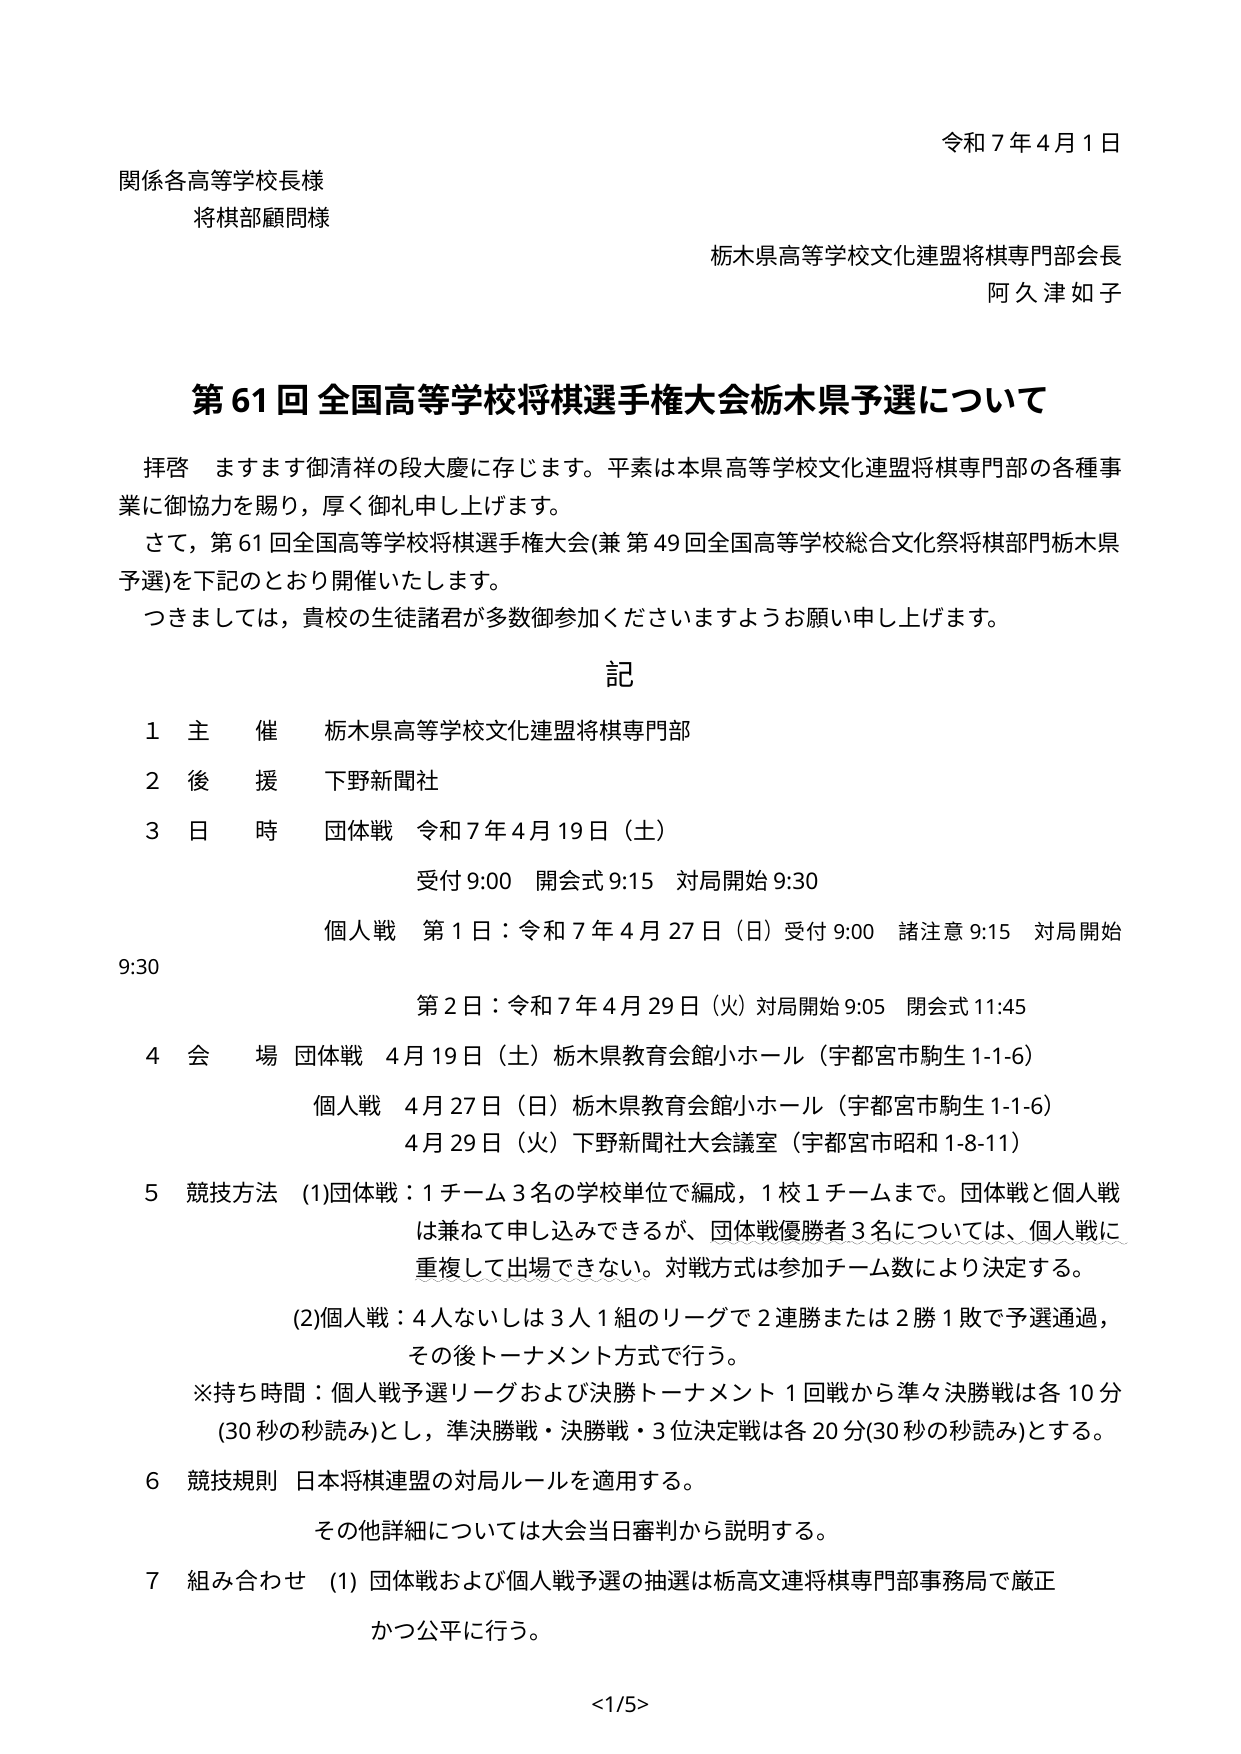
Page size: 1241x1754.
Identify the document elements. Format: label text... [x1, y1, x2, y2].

text ２ 後 援 下野新聞社 [118, 760, 1122, 798]
text 阿 久 津 如 子 [118, 273, 1122, 310]
text ５ 競技方法 (1)団体戦：1チーム3名の学校単位で編成，1校１チームまで。団体戦と個人戦 は兼ねて申し込みできるが、団体戦優勝者３名については、個人戦に重複して出場できない。対戦方式は参加チーム数により決定する。 [140, 1173, 1122, 1285]
text 令和7年4月1日 [118, 123, 1122, 160]
text 第61回 全国高等学校将棋選手権大会栃木県予選について [118, 360, 1122, 435]
text 受付9:00 開会式9:15 対局開始9:30 [118, 860, 1122, 898]
text 個人戦 第1日：令和7年4月27日（日）受付9:00 諸注意9:15 対局開始9:30 [118, 910, 1122, 985]
text 記 [118, 635, 1122, 710]
text 4月29日（火）下野新聞社大会議室（宇都宮市昭和1-8-11） [118, 1123, 1122, 1160]
text 将棋部顧問様 [118, 198, 1122, 235]
text さて，第61回全国高等学校将棋選手権大会(兼 第49回全国高等学校総合文化祭将棋部門栃木県予選)を下記のとおり開催いたします。 [118, 523, 1122, 598]
text 関係各高等学校長様 [118, 160, 1122, 198]
text 個人戦 4月27日（日）栃木県教育会館小ホール（宇都宮市駒生1-1-6） [118, 1085, 1122, 1123]
text ６ 競技規則 日本将棋連盟の対局ルールを適用する。 [118, 1460, 1122, 1498]
text かつ公平に行う。 [118, 1610, 1122, 1648]
text 栃木県高等学校文化連盟将棋専門部会長 [118, 235, 1122, 273]
text ３ 日 時 団体戦 令和7年4月19日（土） [118, 810, 1122, 848]
text つきましては，貴校の生徒諸君が多数御参加くださいますようお願い申し上げます。 [118, 598, 1122, 635]
text 拝啓 ますます御清祥の段大慶に存じます。平素は本県高等学校文化連盟将棋専門部の各種事業に御協力を賜り，厚く御礼申し上げます。 [118, 448, 1122, 523]
text その他詳細については大会当日審判から説明する。 [118, 1510, 1122, 1548]
text １ 主 催 栃木県高等学校文化連盟将棋専門部 [118, 710, 1122, 748]
text (2)個人戦：4人ないしは3人1組のリーグで2連勝または2勝1敗で予選通過，その後トーナメント方式で行う。 [293, 1298, 1122, 1373]
text 第2日：令和7年4月29日（火）対局開始9:05 閉会式11:45 [118, 985, 1122, 1023]
text ７ 組み合わせ (1) 団体戦および個人戦予選の抽選は栃高文連将棋専門部事務局で厳正 [118, 1560, 1122, 1598]
text ※持ち時間：個人戦予選リーグおよび決勝トーナメント1回戦から準々決勝戦は各10分(30秒の秒読み)とし，準決勝戦・決勝戦・3位決定戦は各20分(30秒の秒読み)とする。 [193, 1373, 1122, 1448]
text ４ 会 場 団体戦 4月19日（土）栃木県教育会館小ホール（宇都宮市駒生1-1-6） [118, 1035, 1122, 1073]
